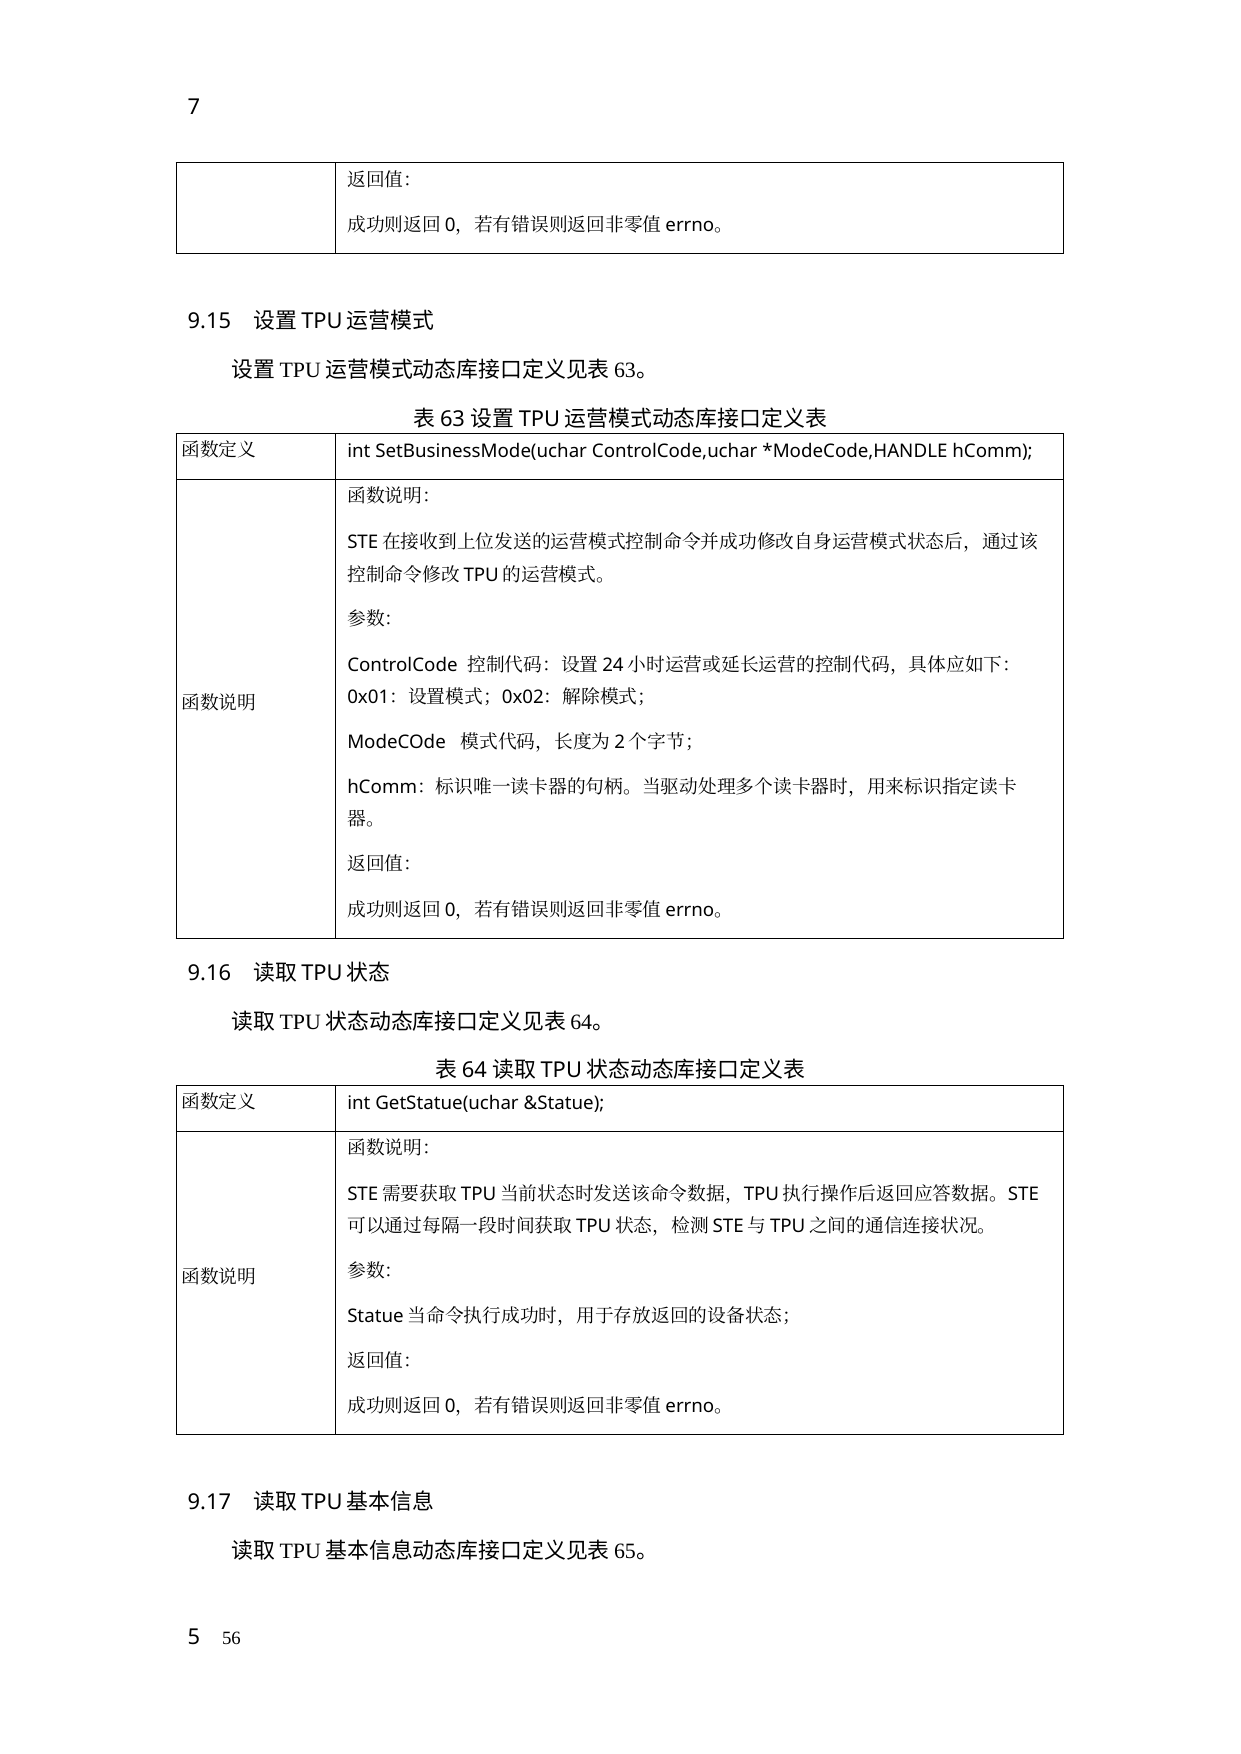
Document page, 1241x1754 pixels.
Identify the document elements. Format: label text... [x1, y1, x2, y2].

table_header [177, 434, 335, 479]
text 设置TPU运营模式动态库接口定义见表63。 [187, 352, 1053, 384]
text 读取TPU基本信息动态库接口定义见表65。 [187, 1533, 1053, 1565]
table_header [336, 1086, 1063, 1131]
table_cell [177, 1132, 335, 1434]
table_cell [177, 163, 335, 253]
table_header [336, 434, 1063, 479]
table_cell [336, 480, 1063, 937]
list 读取TPU基本信息 [187, 1484, 1053, 1517]
text 表63 设置TPU运营模式动态库接口定义表 [187, 400, 1053, 433]
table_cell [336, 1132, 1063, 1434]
text 表64 读取TPU状态动态库接口定义表 [187, 1052, 1053, 1085]
text 读取TPU状态动态库接口定义见表64。 [187, 1003, 1053, 1036]
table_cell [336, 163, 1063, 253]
list 读取TPU状态 [187, 955, 1053, 987]
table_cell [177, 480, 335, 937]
list 设置TPU运营模式 [187, 303, 1053, 335]
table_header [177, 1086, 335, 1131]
